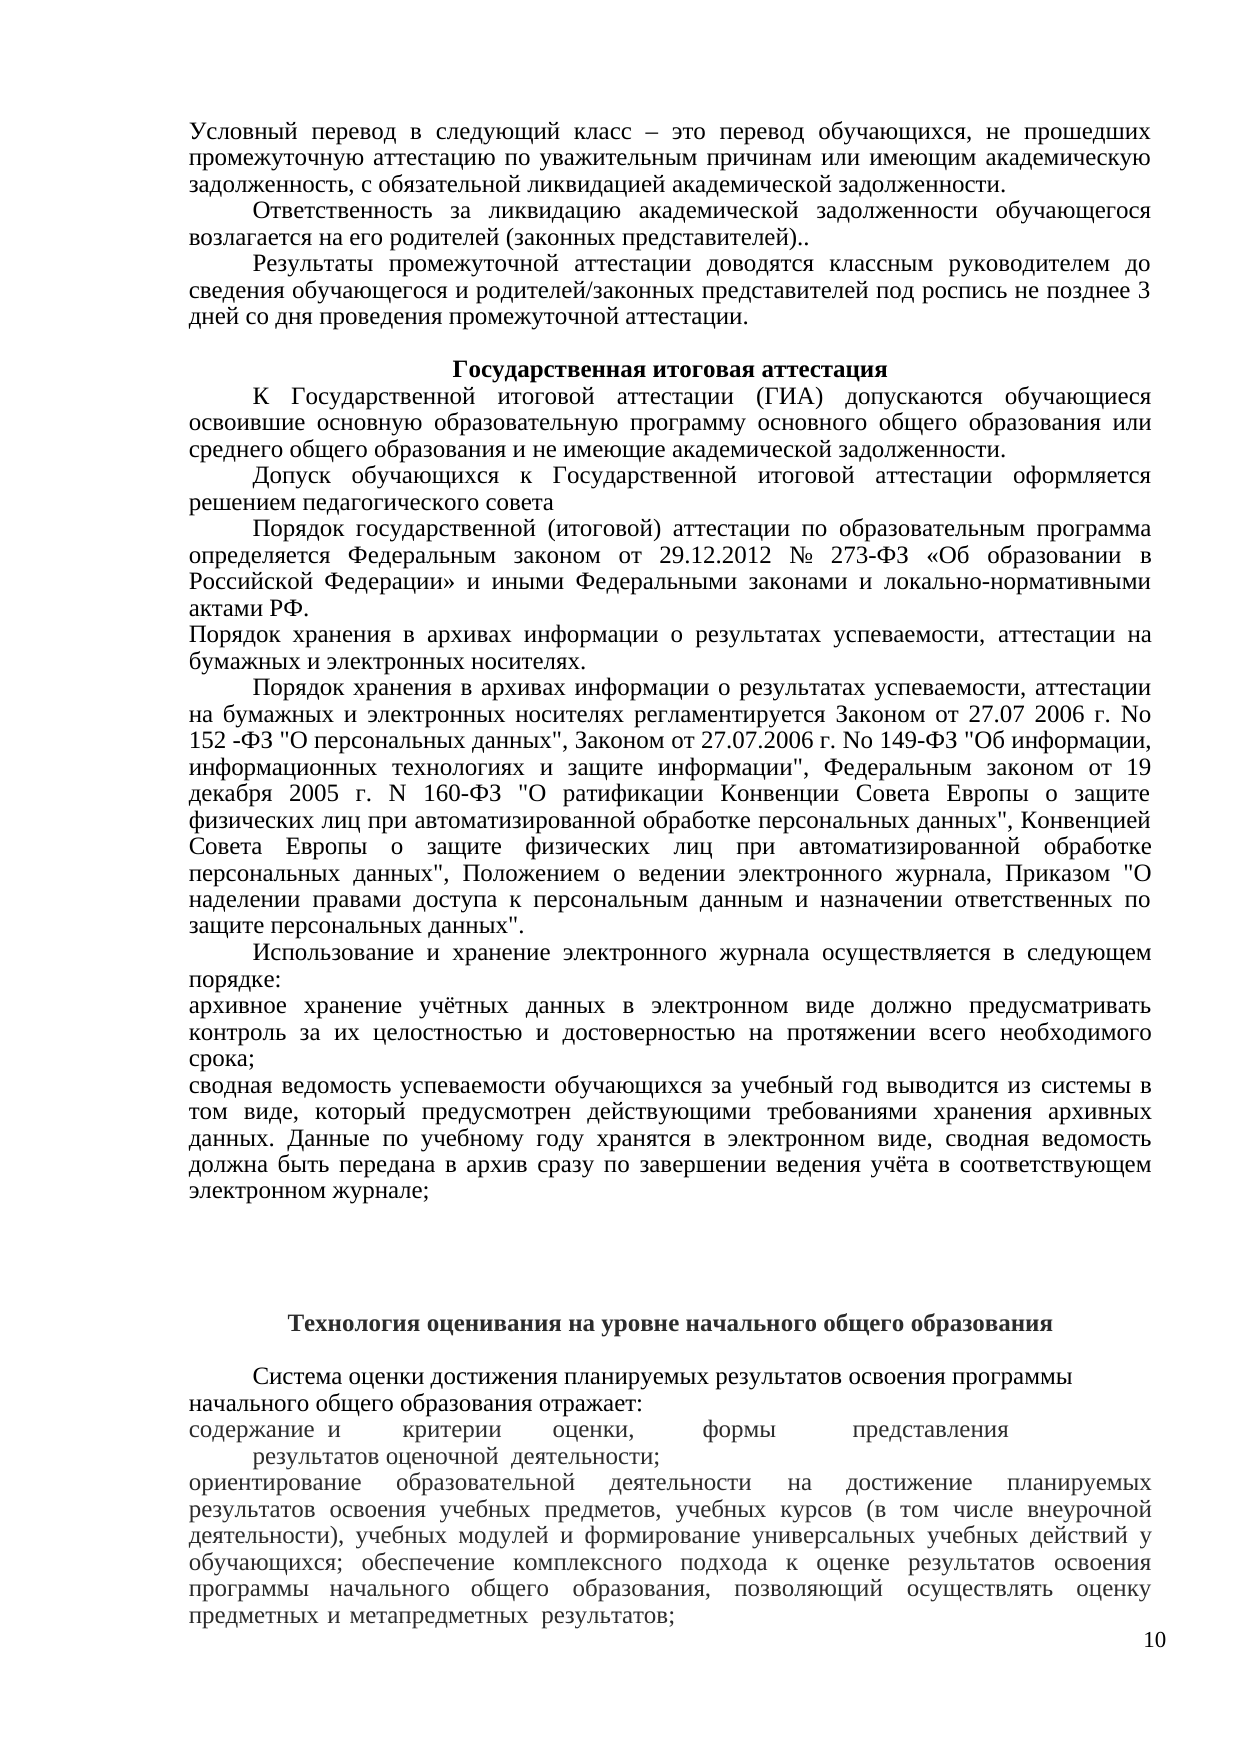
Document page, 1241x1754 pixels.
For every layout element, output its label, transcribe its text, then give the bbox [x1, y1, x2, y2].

text Технология оценивания на уровне начального общего образования [188, 1311, 1152, 1337]
text Ответственность за ликвидацию академической задолженности обучающегося возлагается на его родителей (законных представителей).. [188, 198, 1152, 251]
text ориентирование образовательной деятельности на достижение планируемых результатов освоения учебных предметов, учебных курсов (в том числе внеурочной деятельности), учебных модулей и формирование универсальных учебных действий у обучающихся; обеспечение комплексного подхода к оценке результатов освоения программы начального общего образования, позволяющий осуществлять оценку предметных и метапредметных результатов; [188, 1470, 1152, 1628]
text Система оценки достижения планируемых результатов освоения программы начального общего образования отражает: [188, 1364, 1152, 1417]
text архивное хранение учётных данных в электронном виде должно предусматривать контроль за их целостностью и достоверностью на протяжении всего необходимого срока; [188, 992, 1152, 1072]
text Результаты промежуточной аттестации доводятся классным руководителем до сведения обучающегося и родителей/законных представителей под роспись не позднее 3 дней со дня проведения промежуточной аттестации. [188, 251, 1152, 330]
text Порядок хранения в архивах информации о результатах успеваемости, аттестации на бумажных и электронных носителях регламентируется Законом от 27.07 2006 г. No 152 -ФЗ "О персональных данных", Законом от 27.07.2006 г. No 149-ФЗ "Об информации, информационных технологиях и защите информации", Федеральным законом от 19 декабря 2005 г. N 160-ФЗ "О ратификации Конвенции Совета Европы о защите физических лиц при автоматизированной обработке персональных данных", Конвенцией Совета Европы о защите физических лиц при автоматизированной обработке персональных данных", Положением о ведении электронного журнала, Приказом "О наделении правами доступа к персональным данным и назначении ответственных по защите персональных данных". [188, 675, 1152, 939]
text Использование и хранение электронного журнала осуществляется в следующем порядке: [188, 939, 1152, 992]
text Порядок хранения в архивах информации о результатах успеваемости, аттестации на бумажных и электронных носителях. [188, 622, 1152, 674]
text Государственная итоговая аттестация [188, 357, 1152, 383]
text Допуск обучающихся к Государственной итоговой аттестации оформляется решением педагогического совета [188, 463, 1152, 516]
text содержание и критерии оценки, формы представления результатов оценочной деятельности; [188, 1417, 1152, 1469]
text Порядок государственной (итоговой) аттестации по образовательным программа определяется Федеральным законом от 29.12.2012 № 273-ФЗ «Об образовании в Российской Федерации» и иными Федеральными законами и локально-нормативными актами РФ. [188, 516, 1152, 622]
text Условный перевод в следующий класс – это перевод обучающихся, не прошедших промежуточную аттестацию по уважительным причинам или имеющим академическую задолженность, с обязательной ликвидацией академической задолженности. [188, 118, 1152, 197]
text К Государственной итоговой аттестации (ГИА) допускаются обучающиеся освоившие основную образовательную программу основного общего образования или среднего общего образования и не имеющие академической задолженности. [188, 383, 1152, 463]
text сводная ведомость успеваемости обучающихся за учебный год выводится из системы в том виде, который предусмотрен действующими требованиями хранения архивных данных. Данные по учебному году хранятся в электронном виде, сводная ведомость должна быть передана в архив сразу по завершении ведения учёта в соответствующем электронном журнале; [188, 1072, 1152, 1204]
